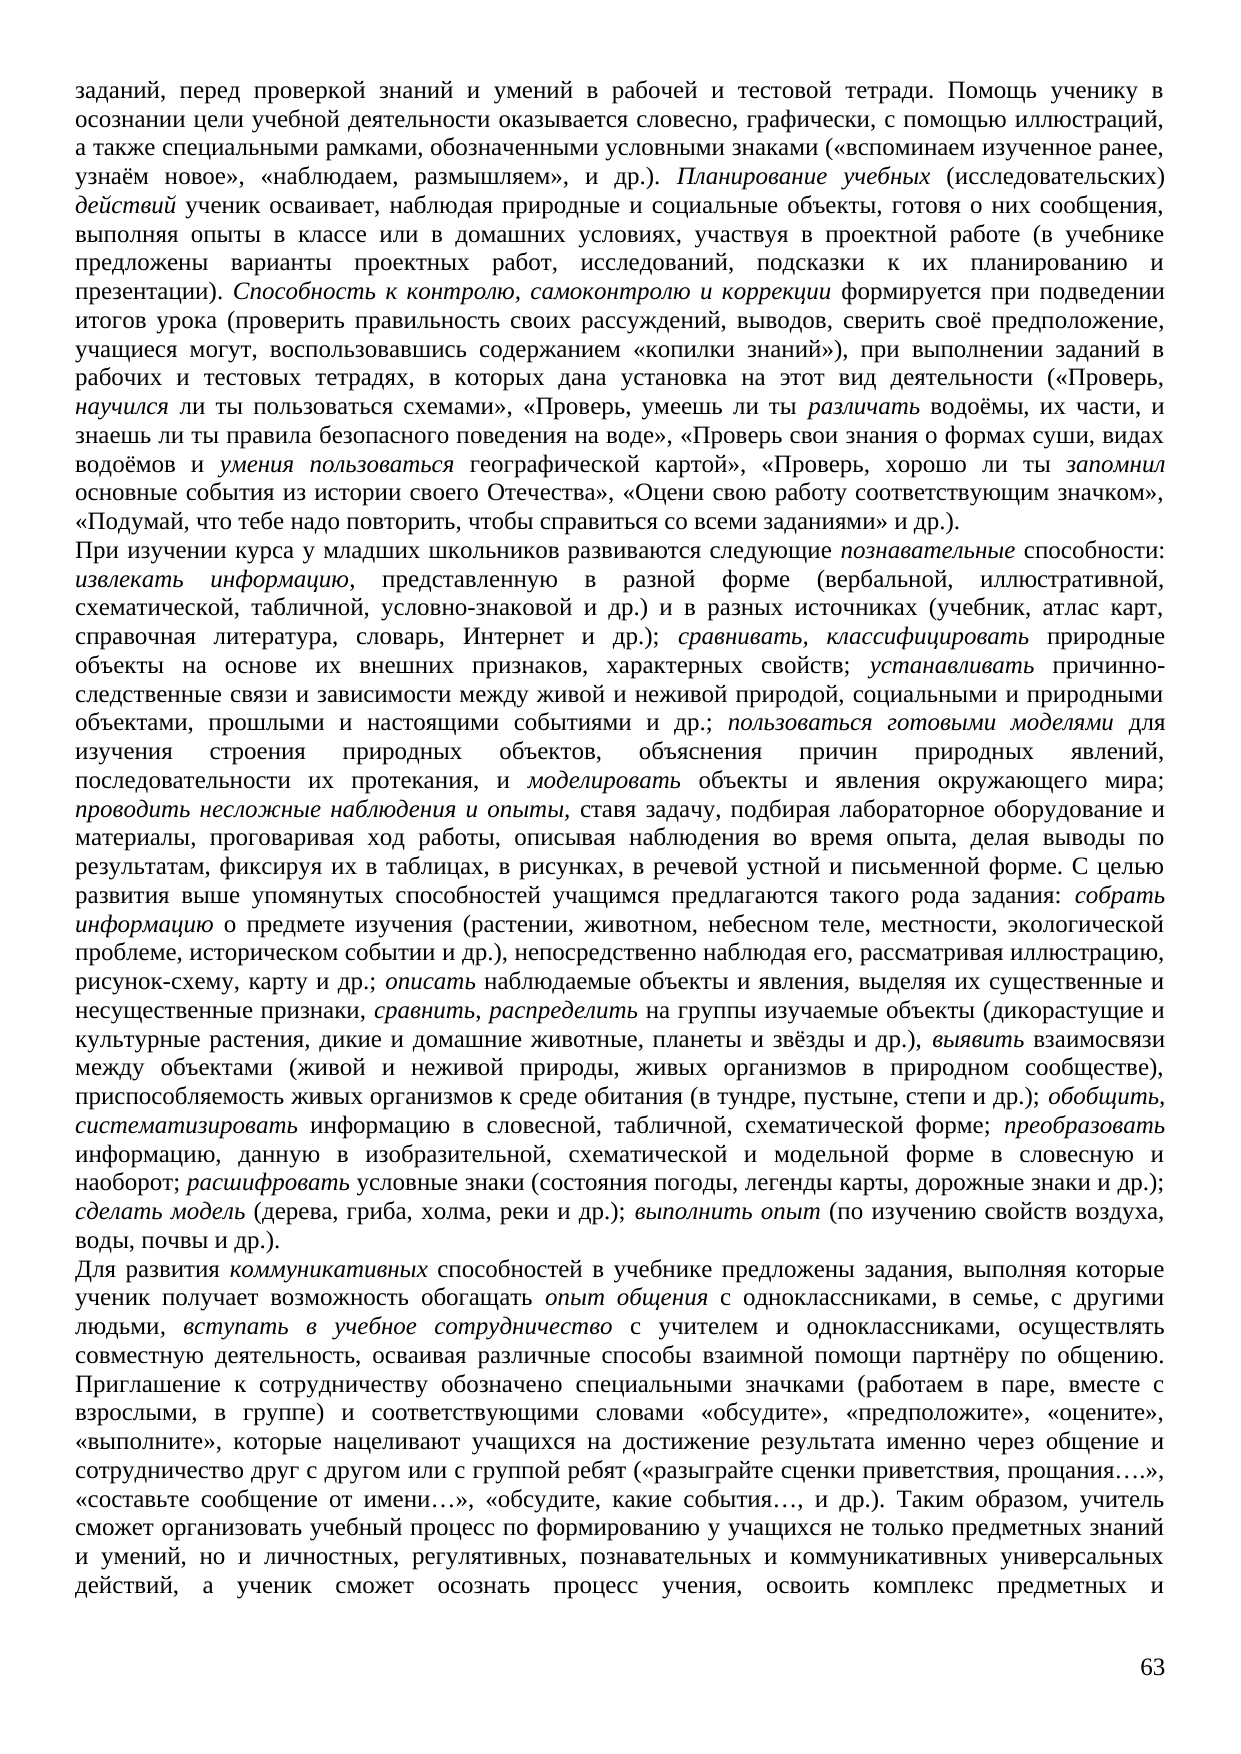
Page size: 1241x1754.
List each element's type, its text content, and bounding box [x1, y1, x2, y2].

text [75, 75, 1165, 535]
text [75, 1254, 1165, 1599]
text При изучении курса у младших школьников развиваются следующие познавательные способности: извлекать информацию, представленную в разной форме (вербальной, иллюстративной, схематической, табличной, условно-знаковой и др.) и в разных источниках (учебник, атлас карт, справочная литература, словарь, Интернет и др.); сравнивать, классифицировать природные объекты на основе их внешних признаков, характерных свойств; устанавливать причинно-следственные связи и зависимости между живой и неживой природой, социальными и природными объектами, прошлыми и настоящими событиями и др.; пользоваться готовыми моделями для изучения строения природных объектов, объяснения причин природных явлений, последовательности их протекания, и моделировать объекты и явления окружающего мира; проводить несложные наблюдения и опыты, ставя задачу, подбирая лабораторное оборудование и материалы, проговаривая ход работы, описывая наблюдения во время опыта, делая выводы по результатам, фиксируя их в таблицах, в рисунках, в речевой устной и письменной форме. С целью развития выше упомянутых способностей учащимся предлагаются такого рода задания: собрать информацию о предмете изучения (растении, животном, небесном теле, местности, экологической проблеме, историческом событии и др.), непосредственно наблюдая его, рассматривая иллюстрацию, рисунок-схему, карту и др.; описать наблюдаемые объекты и явления, выделяя их существенные и несущественные признаки, сравнить, распределить на группы изучаемые объекты (дикорастущие и культурные растения, дикие и домашние животные, планеты и звёзды и др.), выявить взаимосвязи между объектами (живой и неживой природы, живых организмов в природном сообществе), приспособляемость живых организмов к среде обитания (в тундре, пустыне, степи и др.); обобщить, систематизировать информацию в словесной, табличной, схематической форме; преобразовать информацию, данную в изобразительной, схематической и модельной форме в словесную и наоборот; расшифровать условные знаки (состояния погоды, легенды карты, дорожные знаки и др.); сделать модель (дерева, гриба, холма, реки и др.); выполнить опыт (по изучению свойств воздуха, воды, почвы и др.). [75, 535, 1165, 1254]
